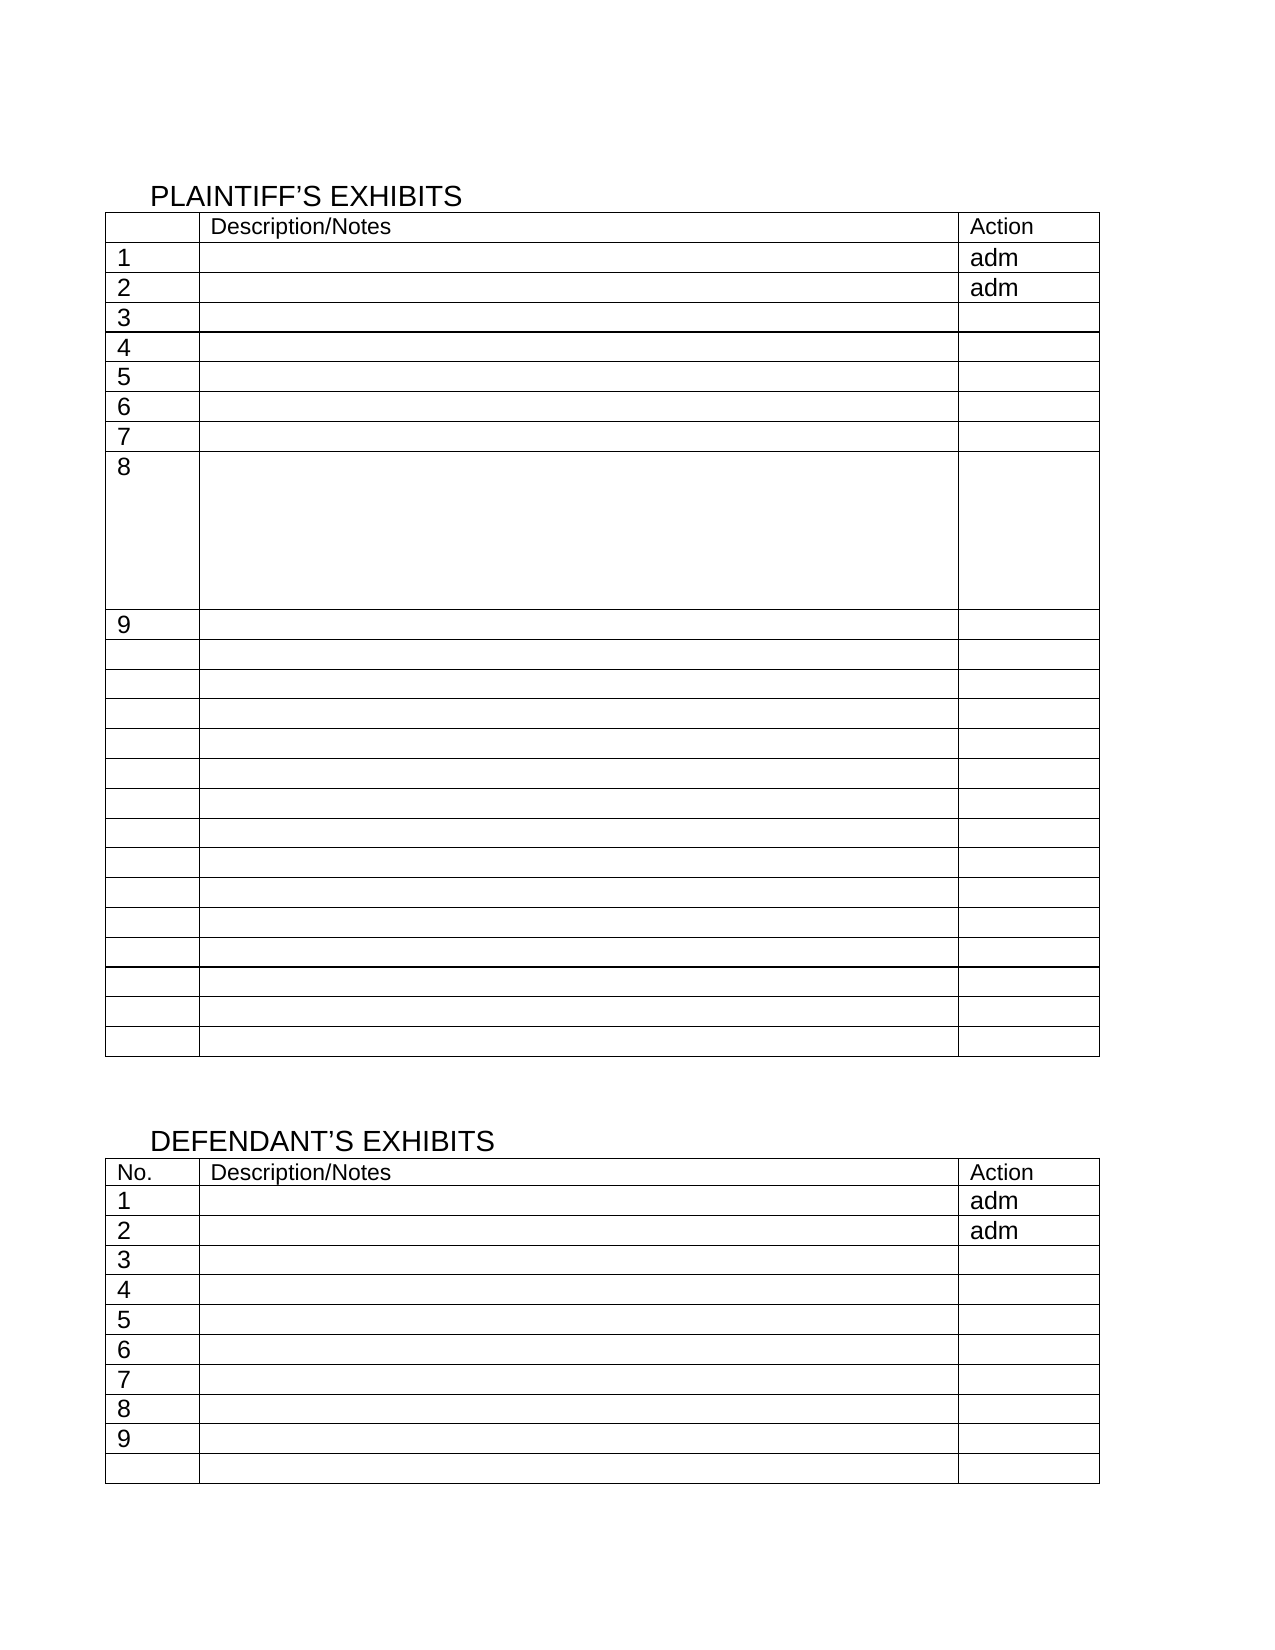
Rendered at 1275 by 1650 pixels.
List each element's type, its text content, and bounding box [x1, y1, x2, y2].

table_cell adm [959, 243, 1099, 272]
table_cell [106, 789, 199, 817]
table_cell [959, 1246, 1099, 1274]
table_cell [106, 1454, 199, 1483]
table_cell [959, 1454, 1099, 1483]
table_cell [959, 908, 1099, 937]
table_header Description/Notes [200, 1159, 958, 1185]
table_cell [200, 1365, 958, 1393]
table_cell 6 [106, 392, 199, 421]
table_cell [959, 670, 1099, 698]
table_header Action [959, 213, 1099, 242]
table_cell [959, 1365, 1099, 1393]
table_cell [959, 1027, 1099, 1056]
table_cell [106, 997, 199, 1026]
table_cell 3 [106, 303, 199, 331]
table_cell [959, 392, 1099, 421]
table_cell [200, 610, 958, 639]
table_cell 4 [106, 1275, 199, 1304]
table_cell [106, 1027, 199, 1056]
table_cell 7 [106, 422, 199, 451]
table_cell 4 [106, 333, 199, 361]
table_cell [959, 759, 1099, 788]
table_cell adm [959, 1216, 1099, 1244]
table_cell adm [959, 1186, 1099, 1215]
table_cell [200, 1305, 958, 1334]
table_cell 9 [106, 610, 199, 639]
table_cell [106, 729, 199, 758]
table_cell [200, 1395, 958, 1423]
table_cell [959, 789, 1099, 817]
table_cell [200, 878, 958, 907]
table_cell 5 [106, 362, 199, 391]
table_cell [200, 1216, 958, 1244]
table_cell [200, 333, 958, 361]
table_cell [959, 452, 1099, 609]
table_cell [959, 968, 1099, 996]
table_cell [959, 848, 1099, 877]
table_cell [200, 848, 958, 877]
table_cell [200, 819, 958, 847]
table_cell [106, 908, 199, 937]
table_cell [200, 670, 958, 698]
table_cell [959, 1424, 1099, 1453]
table_header Action [959, 1159, 1099, 1185]
table_cell [200, 968, 958, 996]
table_cell [959, 878, 1099, 907]
table_cell [959, 1275, 1099, 1304]
table_cell [959, 819, 1099, 847]
table_cell [959, 997, 1099, 1026]
table_cell 2 [106, 1216, 199, 1244]
table_cell [106, 968, 199, 996]
table_header [106, 213, 199, 242]
table_cell 9 [106, 1424, 199, 1453]
table_cell [200, 1027, 958, 1056]
table_cell [200, 1424, 958, 1453]
table_cell [200, 1454, 958, 1483]
table_header No. [106, 1159, 199, 1185]
table_cell [200, 640, 958, 668]
table_cell [200, 729, 958, 758]
table_cell [106, 759, 199, 788]
table_cell [106, 938, 199, 966]
table_cell [959, 640, 1099, 668]
table_cell [200, 452, 958, 609]
table_cell [959, 938, 1099, 966]
table_cell [200, 1275, 958, 1304]
table_cell 8 [106, 1395, 199, 1423]
table_cell 1 [106, 1186, 199, 1215]
table_cell 8 [106, 452, 199, 609]
text PLAINTIFF’S EXHIBITS [150, 179, 1125, 212]
table_cell [959, 1305, 1099, 1334]
table_cell [959, 422, 1099, 451]
table_cell [959, 729, 1099, 758]
table_cell [959, 1335, 1099, 1364]
table_cell [200, 392, 958, 421]
table_cell [200, 1246, 958, 1274]
table_cell [200, 699, 958, 728]
table_cell [200, 908, 958, 937]
table_cell [200, 362, 958, 391]
table_cell adm [959, 273, 1099, 302]
table_cell 5 [106, 1305, 199, 1334]
table_cell [200, 1335, 958, 1364]
table_cell [200, 303, 958, 331]
table_cell [200, 789, 958, 817]
table_cell 6 [106, 1335, 199, 1364]
table_cell [959, 333, 1099, 361]
table_cell [200, 243, 958, 272]
table_cell [959, 699, 1099, 728]
table_cell [200, 273, 958, 302]
table_cell 7 [106, 1365, 199, 1393]
table_cell [106, 848, 199, 877]
table_cell [200, 759, 958, 788]
table_cell 1 [106, 243, 199, 272]
table_cell [106, 878, 199, 907]
table_cell [106, 699, 199, 728]
table_cell [959, 1395, 1099, 1423]
table_cell [200, 1186, 958, 1215]
table_cell [200, 422, 958, 451]
table_header Description/Notes [200, 213, 958, 242]
table_cell [106, 819, 199, 847]
table_cell [959, 610, 1099, 639]
table_cell 2 [106, 273, 199, 302]
table_cell [106, 640, 199, 668]
table_cell 3 [106, 1246, 199, 1274]
text DEFENDANT’S EXHIBITS [150, 1124, 1125, 1157]
table_cell [200, 997, 958, 1026]
table_cell [959, 303, 1099, 331]
table_cell [200, 938, 958, 966]
table_cell [959, 362, 1099, 391]
table_cell [106, 670, 199, 698]
